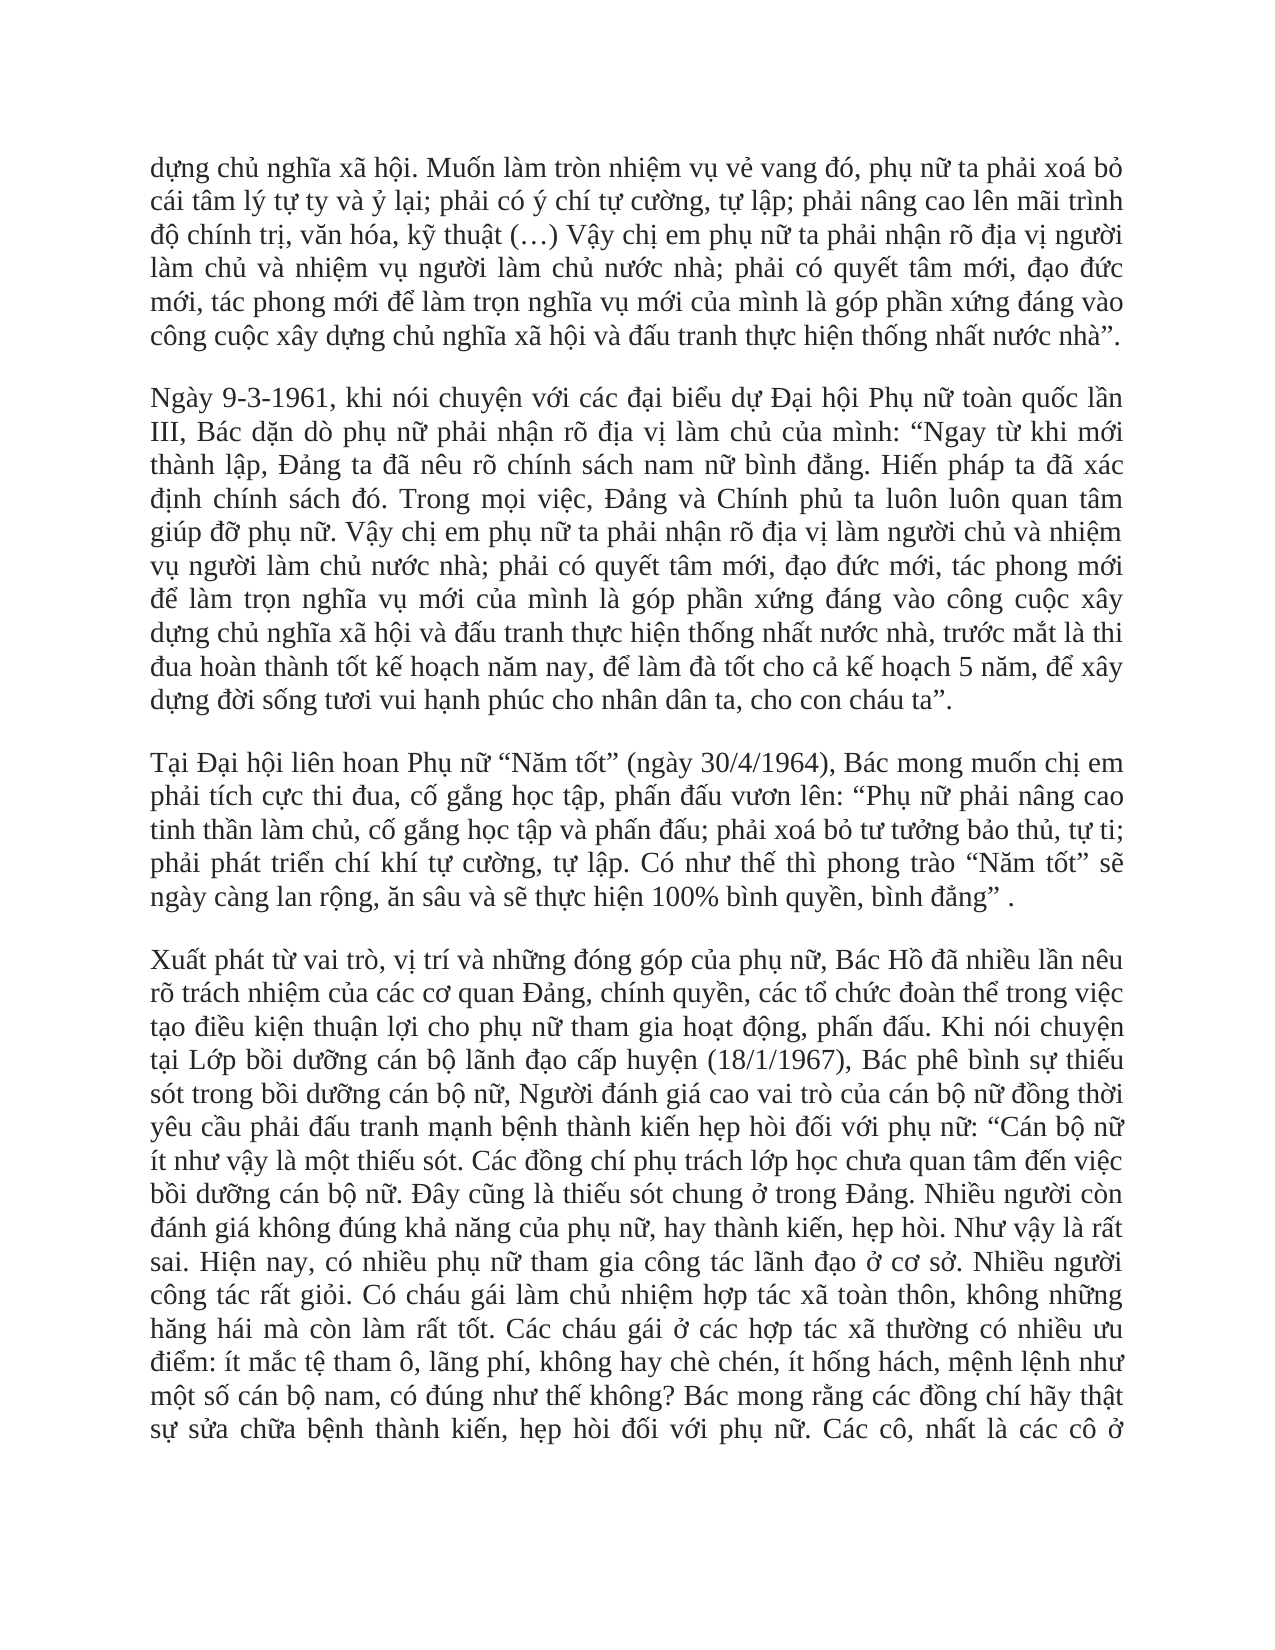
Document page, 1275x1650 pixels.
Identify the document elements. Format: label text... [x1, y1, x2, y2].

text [150, 150, 1125, 351]
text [150, 942, 1125, 1445]
text Ngày 9-3-1961, khi nói chuyện với các đại biểu dự Đại hội Phụ nữ toàn quốc lần III, Bác dặn dò phụ nữ phải nhận rõ địa vị làm chủ của mình: “Ngay từ khi mới thành lập, Đảng ta đã nêu rõ chính sách nam nữ bình đẳng. Hiến pháp ta đã xác định chính sách đó. Trong mọi việc, Đảng và Chính phủ ta luôn luôn quan tâm giúp đỡ phụ nữ. Vậy chị em phụ nữ ta phải nhận rõ địa vị làm người chủ và nhiệm vụ người làm chủ nước nhà; phải có quyết tâm mới, đạo đức mới, tác phong mới để làm trọn nghĩa vụ mới của mình là góp phần xứng đáng vào công cuộc xây dựng chủ nghĩa xã hội và đấu tranh thực hiện thống nhất nước nhà, trước mắt là thi đua hoàn thành tốt kế hoạch năm nay, để làm đà tốt cho cả kế hoạch 5 năm, để xây dựng đời sống tươi vui hạnh phúc cho nhân dân ta, cho con cháu ta”. [150, 380, 1125, 716]
text Tại Đại hội liên hoan Phụ nữ “Năm tốt” (ngày 30/4/1964), Bác mong muốn chị em phải tích cực thi đua, cố gắng học tập, phấn đấu vươn lên: “Phụ nữ phải nâng cao tinh thần làm chủ, cố gắng học tập và phấn đấu; phải xoá bỏ tư tưởng bảo thủ, tự ti; phải phát triển chí khí tự cường, tự lập. Có như thế thì phong trào “Năm tốt” sẽ ngày càng lan rộng, ăn sâu và sẽ thực hiện 100% bình quyền, bình đẳng” . [150, 745, 1125, 913]
